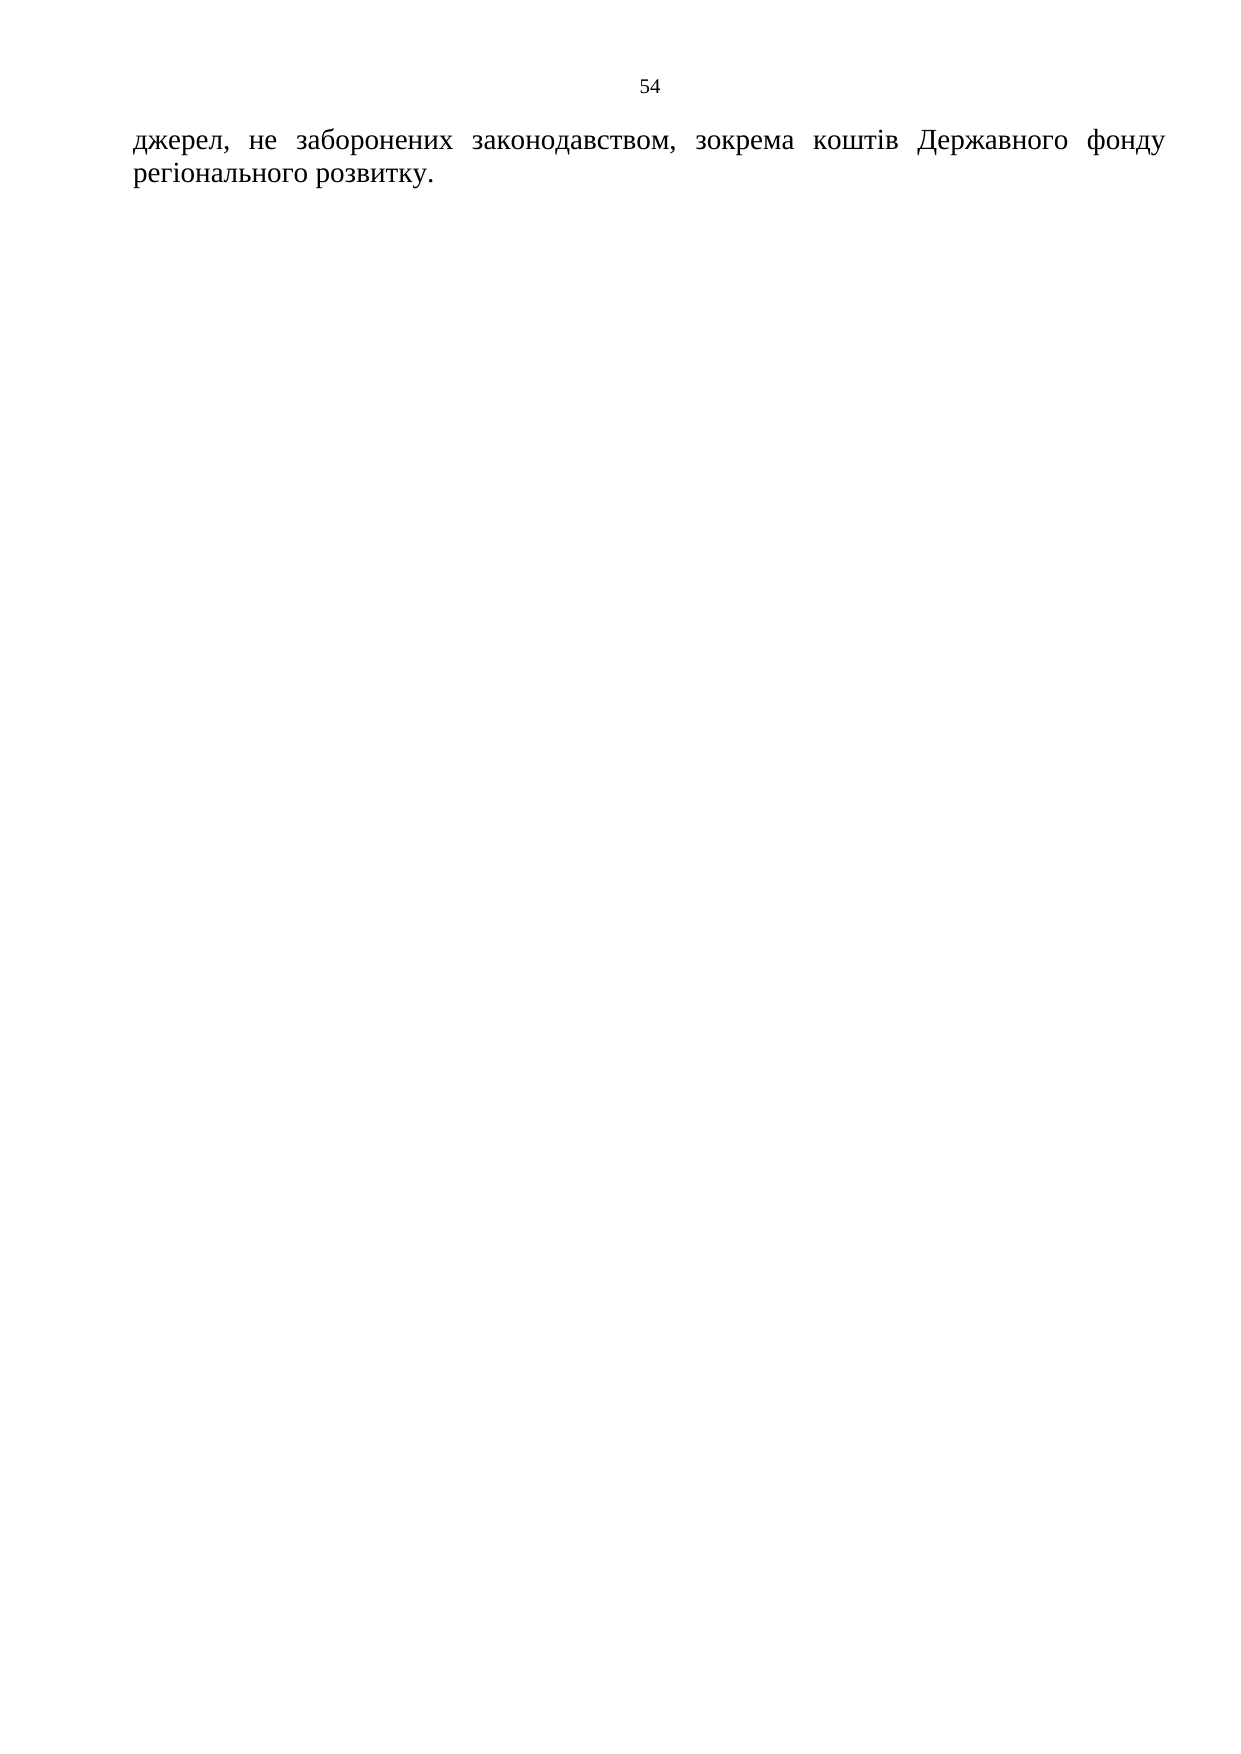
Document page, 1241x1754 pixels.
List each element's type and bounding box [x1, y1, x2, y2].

text [133, 122, 1167, 189]
